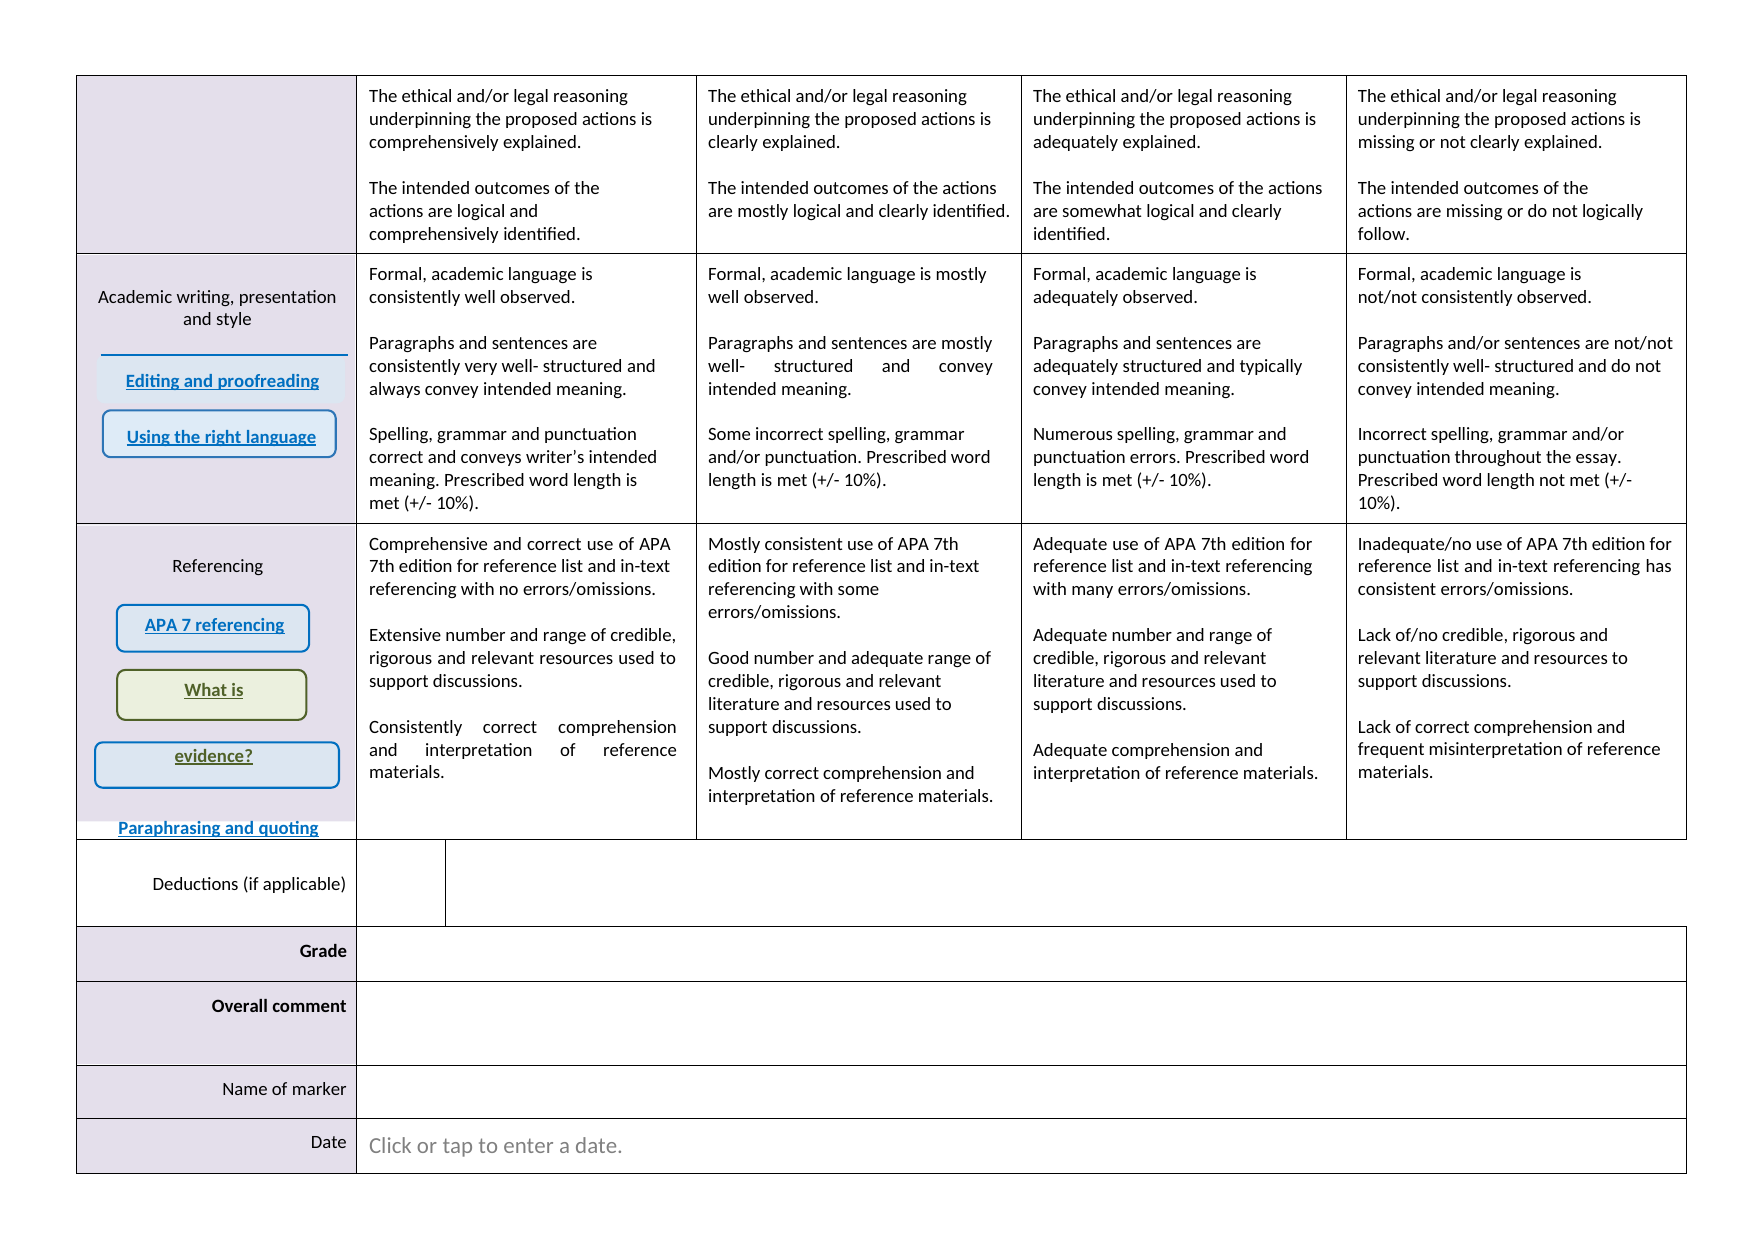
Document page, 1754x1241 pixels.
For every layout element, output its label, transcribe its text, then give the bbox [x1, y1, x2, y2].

table_cell Date [77, 1119, 356, 1173]
table_cell Inadequate/no use of APA 7th edition for reference list and in-text referencing has consistent errors/omissions. Lack of/no credible, rigorous and relevant literature and resources to support discussions. Lack of correct comprehension and frequent misinterpretation of reference materials. [1347, 524, 1686, 839]
table_cell [357, 1066, 1686, 1118]
table_cell Mostly consistent use of APA 7th edition for reference list and in-text referencing with some errors/omissions. Good number and adequate range of credible, rigorous and relevant literature and resources used to support discussions. Mostly correct comprehension and interpretation of reference materials. [697, 524, 1021, 839]
table_cell Referencing APA 7 referencing What is evidence? Paraphrasing and quoting [77, 524, 356, 839]
table_header [77, 76, 356, 253]
table_cell Formal, academic language is not/not consistently observed. Paragraphs and/or sentences are not/not consistently well- structured and do not convey intended meaning. Incorrect spelling, grammar and/or punctuation throughout the essay. Prescribed word length not met (+/- 10%). [1347, 254, 1686, 522]
table_header The ethical and/or legal reasoning underpinning the proposed actions is clearly explained. The intended outcomes of the actions are mostly logical and clearly identified. [697, 76, 1021, 253]
table_header The ethical and/or legal reasoning underpinning the proposed actions is comprehensively explained. The intended outcomes of the actions are logical and comprehensively identified. [357, 76, 696, 253]
table_cell Comprehensive and correct use of APA 7th edition for reference list and in-text referencing with no errors/omissions. Extensive number and range of credible, rigorous and relevant resources used to support discussions. Consistently correct comprehension and interpretation of reference materials. [357, 524, 696, 839]
table_cell Name of marker [77, 1066, 356, 1118]
table_cell [357, 927, 1686, 981]
table_cell [357, 982, 1686, 1064]
table_cell Adequate use of APA 7th edition for reference list and in-text referencing with many errors/omissions. Adequate number and range of credible, rigorous and relevant literature and resources used to support discussions. Adequate comprehension and interpretation of reference materials. [1022, 524, 1346, 839]
table_cell Academic writing, presentation and style Editing and proofreading Using the right language [77, 254, 356, 522]
table_cell Grade [77, 927, 356, 981]
table_cell [357, 840, 445, 926]
table_cell [446, 840, 1687, 926]
table_cell Overall comment [77, 982, 356, 1064]
table_cell Formal, academic language is mostly well observed. Paragraphs and sentences are mostly well- structured and convey intended meaning. Some incorrect spelling, grammar and/or punctuation. Prescribed word length is met (+/- 10%). [697, 254, 1021, 522]
table_cell Click or tap to enter a date. [357, 1119, 1686, 1173]
table_cell Deductions (if applicable) [77, 840, 356, 926]
table_header The ethical and/or legal reasoning underpinning the proposed actions is missing or not clearly explained. The intended outcomes of the actions are missing or do not logically follow. [1347, 76, 1686, 253]
table_cell Formal, academic language is consistently well observed. Paragraphs and sentences are consistently very well- structured and always convey intended meaning. Spelling, grammar and punctuation correct and conveys writer’s intended meaning. Prescribed word length is met (+/- 10%). [357, 254, 696, 522]
table_cell Formal, academic language is adequately observed. Paragraphs and sentences are adequately structured and typically convey intended meaning. Numerous spelling, grammar and punctuation errors. Prescribed word length is met (+/- 10%). [1022, 254, 1346, 522]
table_header The ethical and/or legal reasoning underpinning the proposed actions is adequately explained. The intended outcomes of the actions are somewhat logical and clearly identified. [1022, 76, 1346, 253]
